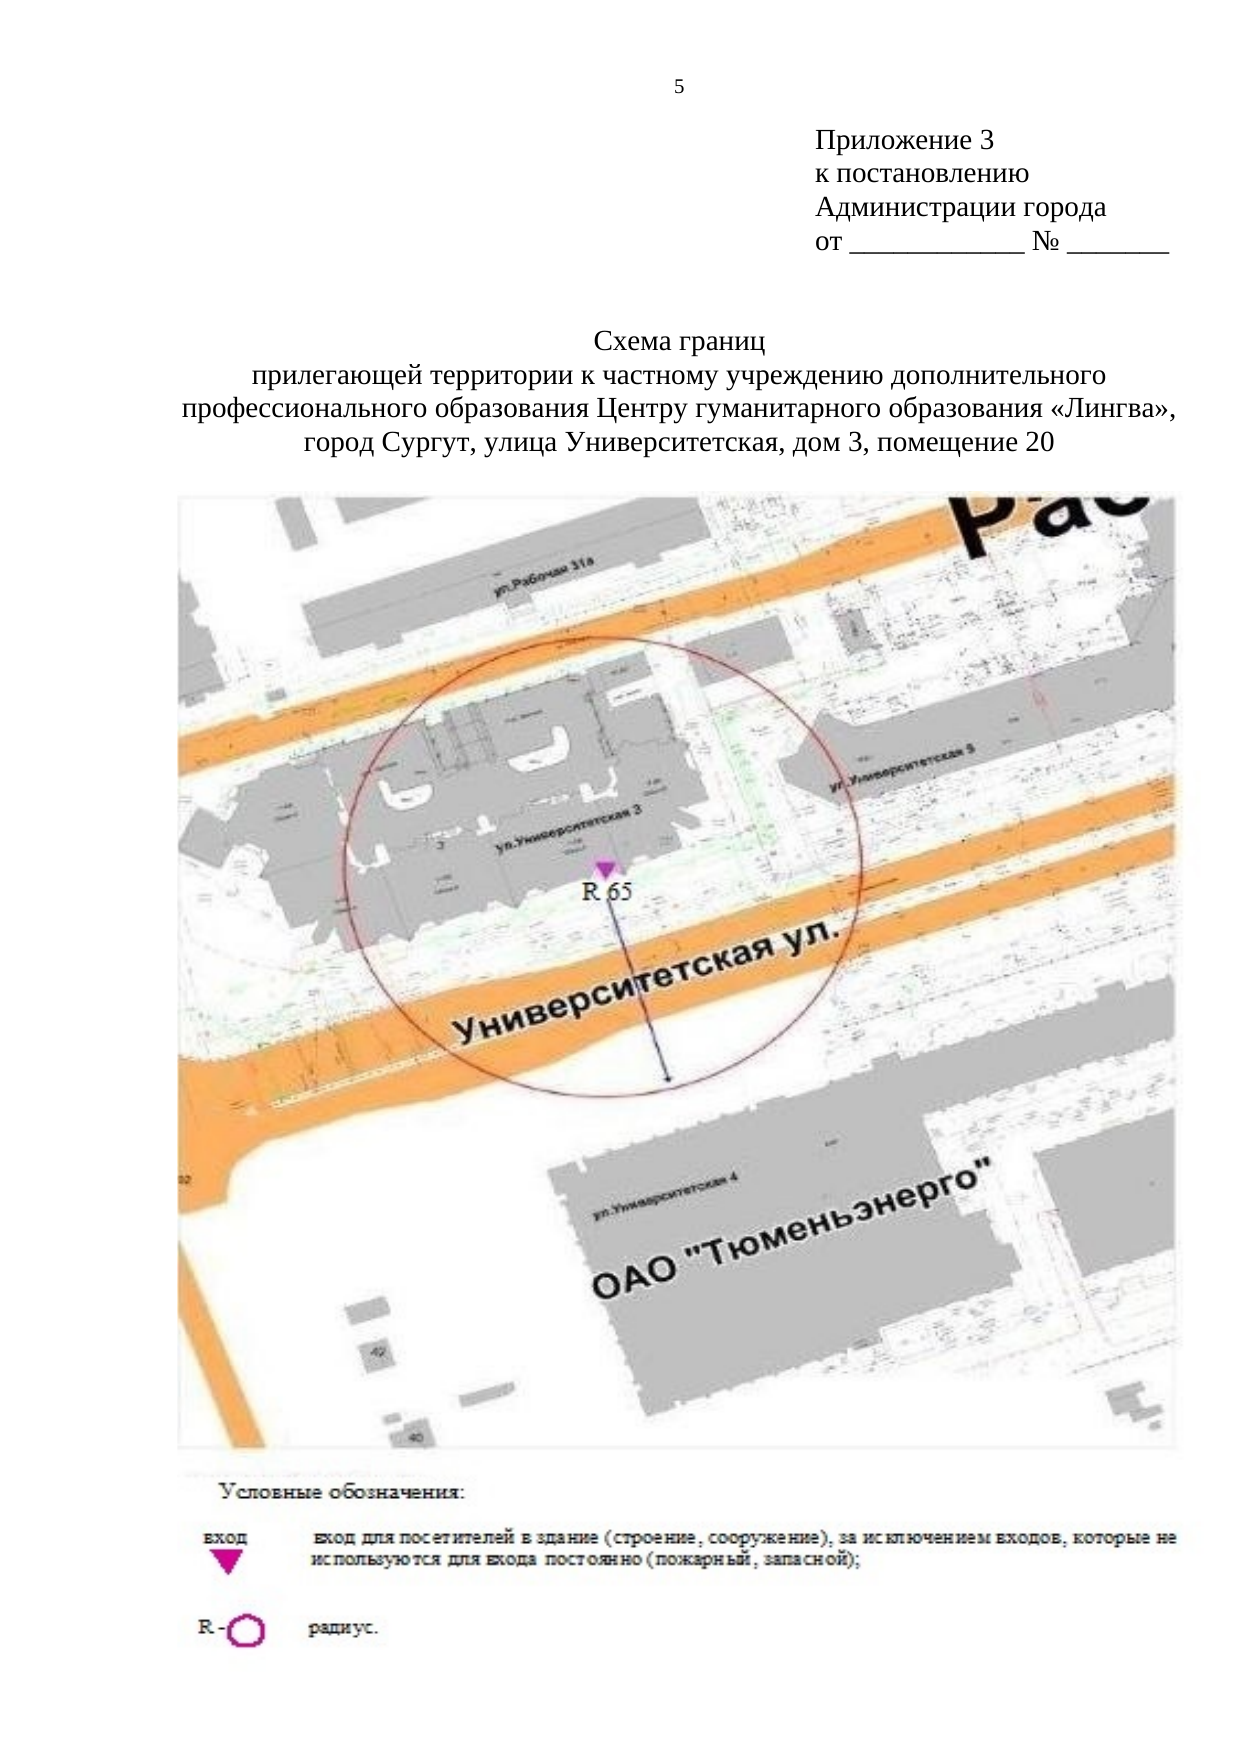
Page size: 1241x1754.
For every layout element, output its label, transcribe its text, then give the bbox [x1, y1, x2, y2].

text прилегающей территории к частному учреждению дополнительного [177, 357, 1181, 390]
picture [177, 491, 1241, 1673]
text Администрации города [815, 189, 1181, 223]
text Приложение 3 [815, 122, 1181, 156]
text к постановлению [815, 156, 1181, 189]
text Схема границ [177, 323, 1181, 357]
text профессионального образования Центру гуманитарного образования «Лингва», [177, 390, 1181, 424]
text от ____________ № _______ [815, 223, 1181, 256]
text город Сургут, улица Университетская, дом 3, помещение 20 [177, 424, 1181, 457]
